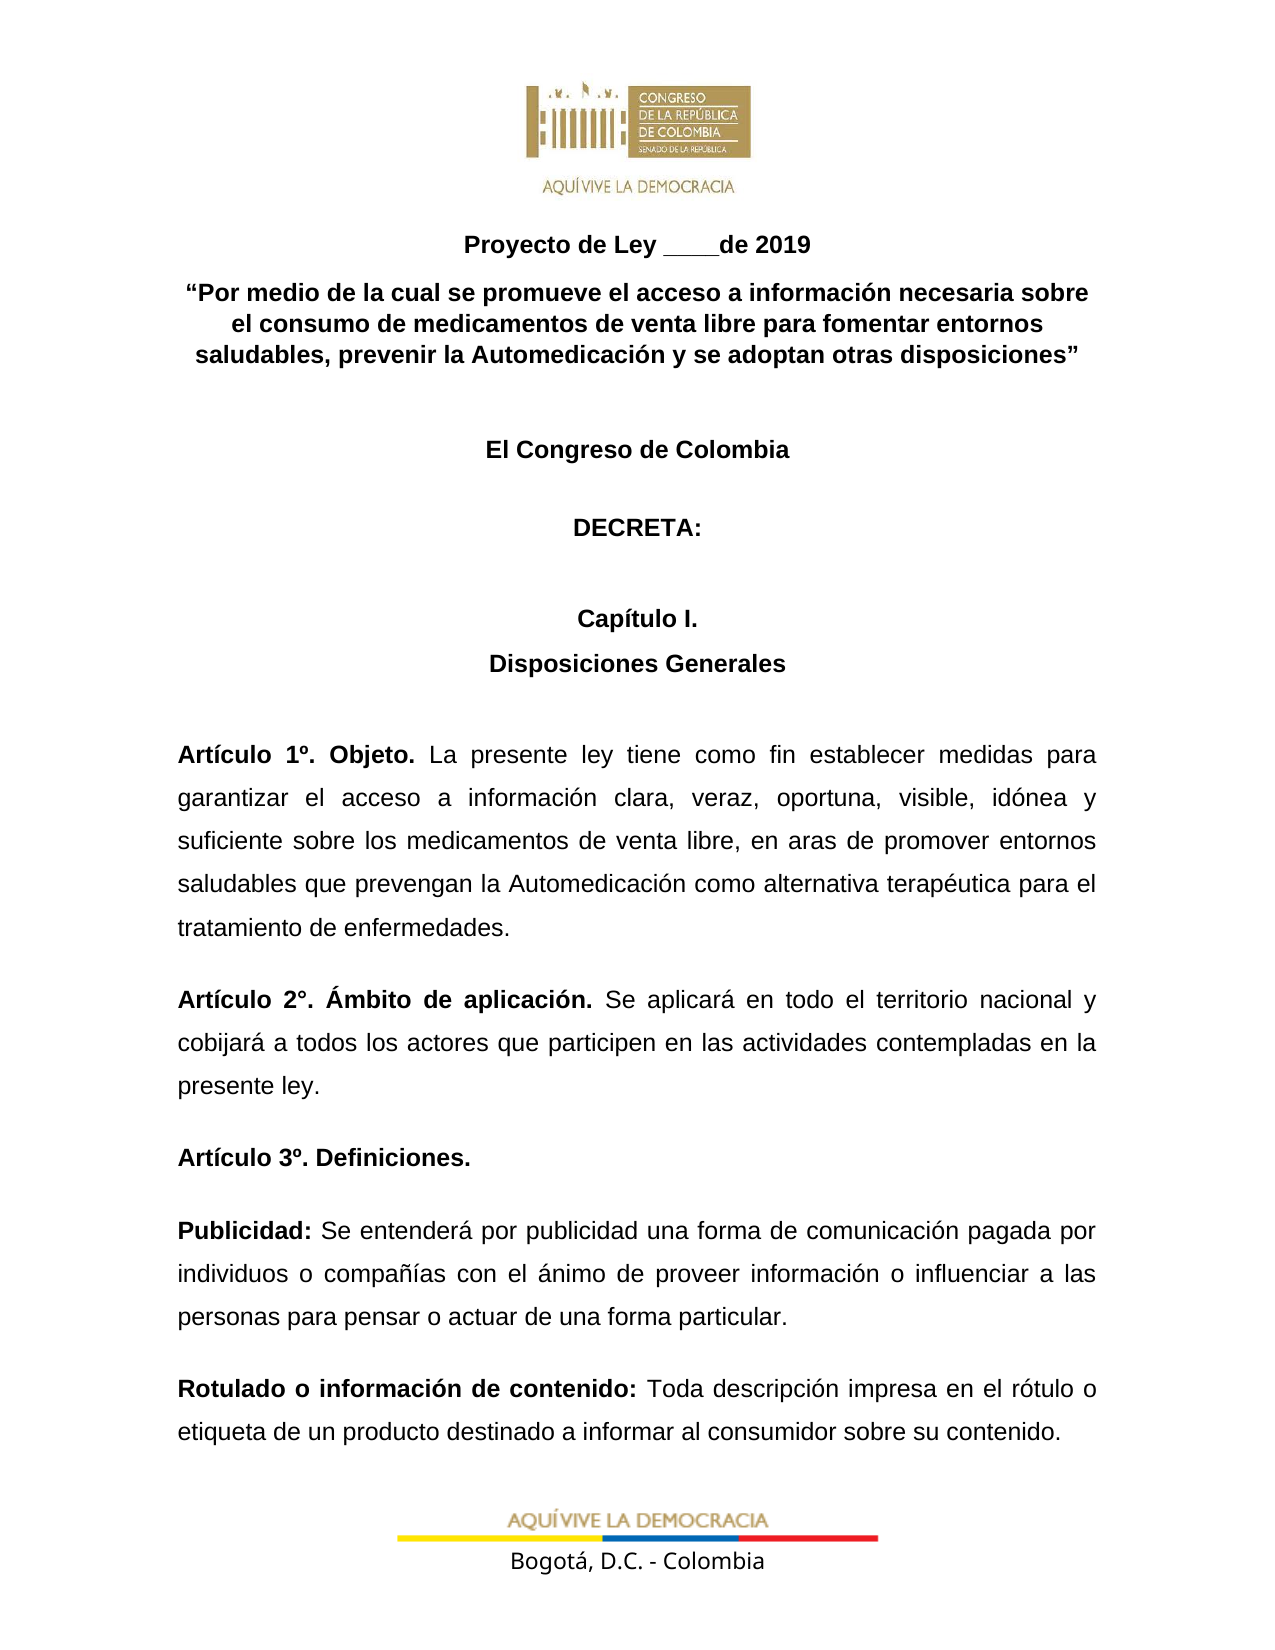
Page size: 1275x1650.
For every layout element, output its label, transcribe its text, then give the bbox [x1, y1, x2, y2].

text Proyecto de Ley ____de 2019 [177, 230, 1098, 259]
text El Congreso de Colombia [177, 435, 1098, 494]
picture [382, 1501, 893, 1545]
text Artículo 1º. Objeto. La presente ley tiene como fin establecer medidas para garantizar el acceso a información clara, veraz, oportuna, visible, idónea y suficiente sobre los medicamentos de venta libre, en aras de promover entornos saludables que prevengan la Automedicación como alternativa terapéutica para el tratamiento de enfermedades. [177, 740, 1098, 941]
text “Por medio de la cual se promueve el acceso a información necesaria sobre el consumo de medicamentos de venta libre para fomentar entornos saludables, prevenir la Automedicación y se adoptan otras disposiciones” [177, 278, 1098, 368]
text Rotulado o información de contenido: Toda descripción impresa en el rótulo o etiqueta de un producto destinado a informar al consumidor sobre su contenido. [177, 1374, 1098, 1446]
text Capítulo I. [177, 604, 1098, 632]
text Artículo 3º. Definiciones. [177, 1143, 1098, 1172]
text Publicidad: Se entenderá por publicidad una forma de comunicación pagada por individuos o compañías con el ánimo de proveer información o influenciar a las personas para pensar o actuar de una forma particular. [177, 1216, 1098, 1331]
text Disposiciones Generales [177, 649, 1098, 678]
text Artículo 2°. Ámbito de aplicación. Se aplicará en todo el territorio nacional y cobijará a todos los actores que participen en las actividades contempladas en la presente ley. [177, 985, 1098, 1100]
text DECRETA: [177, 513, 1098, 542]
